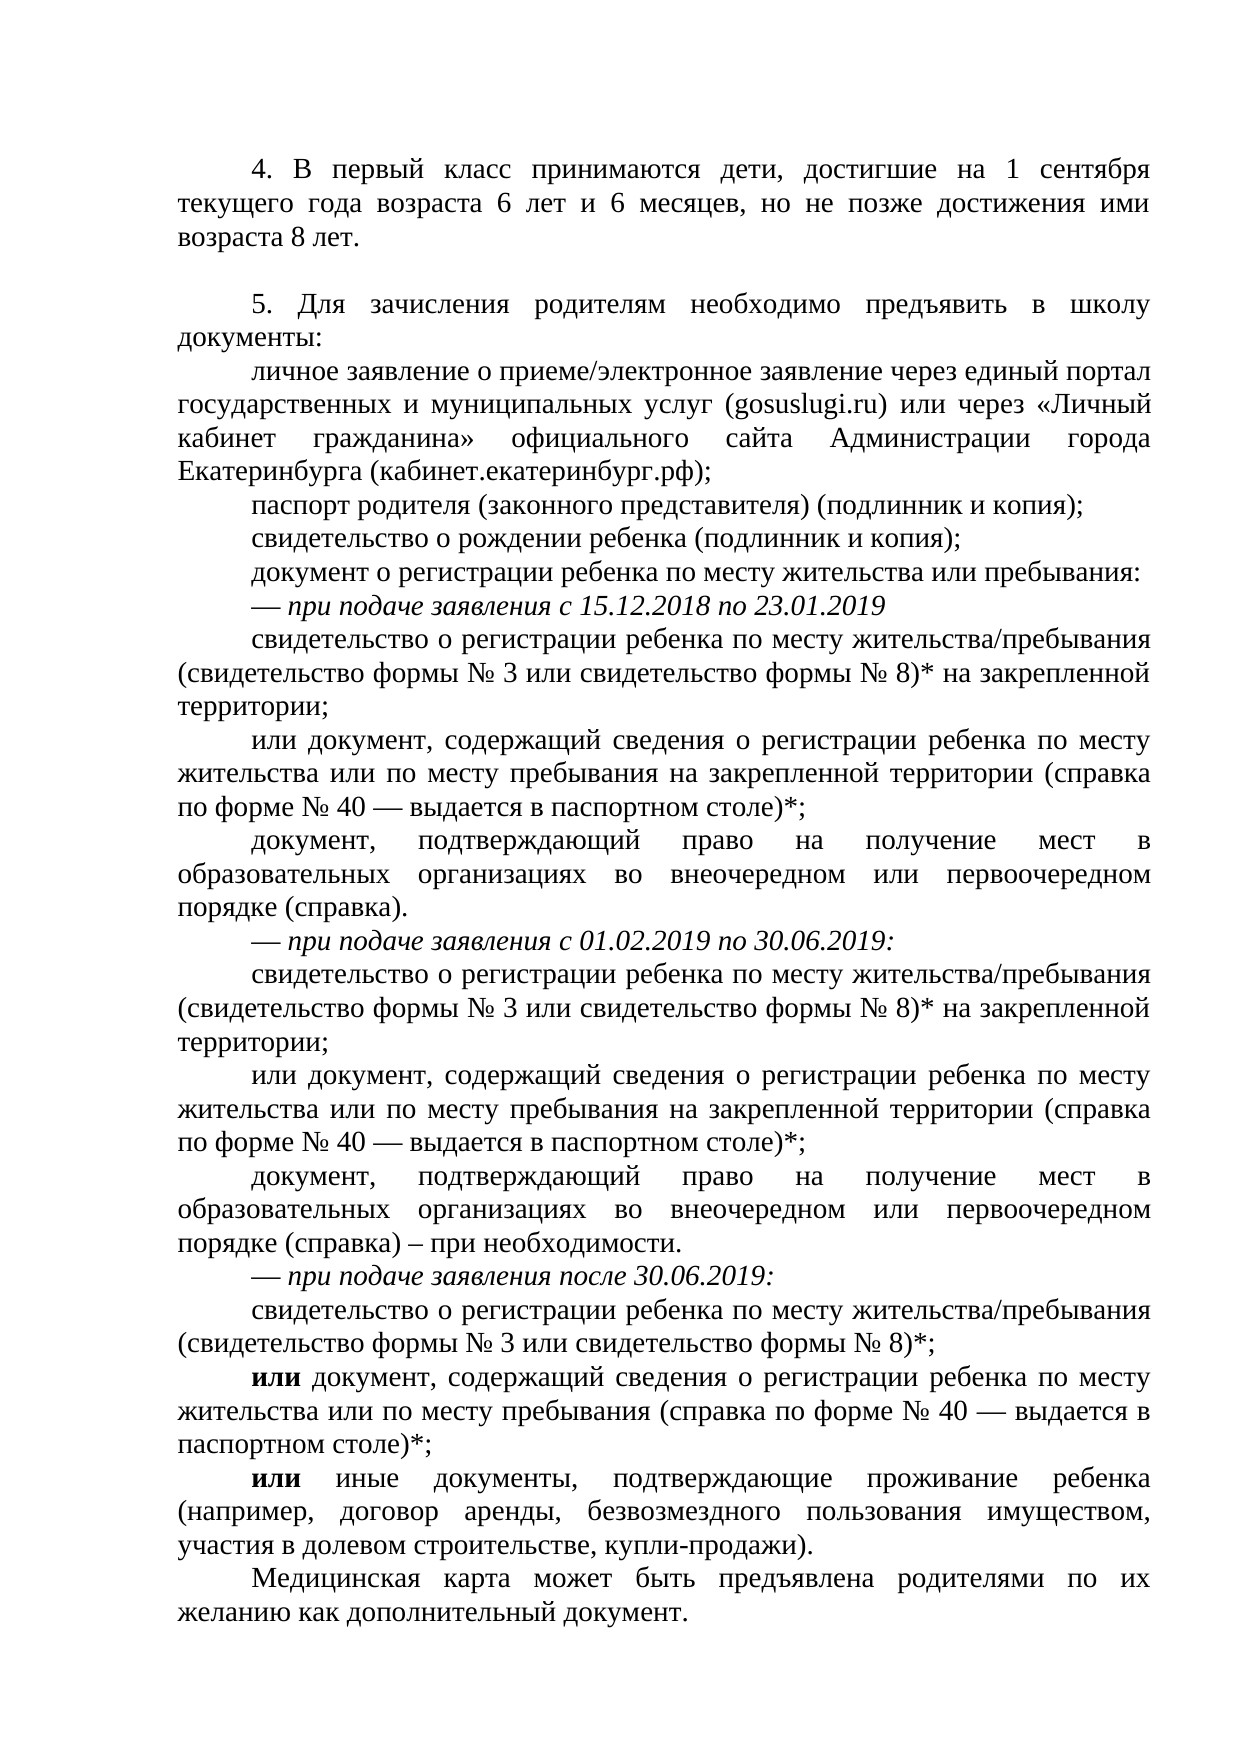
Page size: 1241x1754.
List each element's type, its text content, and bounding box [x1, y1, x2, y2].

text — при подаче заявления с 01.02.2019 по 30.06.2019: [177, 923, 1152, 957]
text свидетельство о регистрации ребенка по месту жительства/пребывания (свидетельство формы № 3 или свидетельство формы № 8)*; [177, 1292, 1152, 1359]
text 4. В первый класс принимаются дети, достигшие на 1 сентября текущего года возраста 6 лет и 6 месяцев, но не позже достижения ими возраста 8 лет. [177, 152, 1152, 252]
text свидетельство о рождении ребенка (подлинник и копия); [177, 521, 1152, 554]
text документ, подтверждающий право на получение мест в образовательных организациях во внеочередном или первоочередном порядке (справка) – при необходимости. [177, 1158, 1152, 1258]
text или документ, содержащий сведения о регистрации ребенка по месту жительства или по месту пребывания на закрепленной территории (справка по форме № 40 — выдается в паспортном столе)*; [177, 1057, 1152, 1158]
text документ, подтверждающий право на получение мест в образовательных организациях во внеочередном или первоочередном порядке (справка). [177, 822, 1152, 923]
text паспорт родителя (законного представителя) (подлинник и копия); [177, 487, 1152, 521]
text свидетельство о регистрации ребенка по месту жительства/пребывания (свидетельство формы № 3 или свидетельство формы № 8)* на закрепленной территории; [177, 621, 1152, 722]
text или документ, содержащий сведения о регистрации ребенка по месту жительства или по месту пребывания (справка по форме № 40 — выдается в паспортном столе)*; [177, 1359, 1152, 1460]
text документ о регистрации ребенка по месту жительства или пребывания: [177, 554, 1152, 588]
text — при подаче заявления после 30.06.2019: [177, 1258, 1152, 1292]
text Медицинская карта может быть предъявлена родителями по их желанию как дополнительный документ. [177, 1560, 1152, 1627]
text — при подаче заявления с 15.12.2018 по 23.01.2019 [177, 588, 1152, 621]
text личное заявление о приеме/электронное заявление через единый портал государственных и муниципальных услуг (gosuslugi.ru) или через «Личный кабинет гражданина» официального сайта Администрации города Екатеринбурга (кабинет.екатеринбург.рф); [177, 353, 1152, 487]
text или иные документы, подтверждающие проживание ребенка (например, договор аренды, безвозмездного пользования имуществом, участия в долевом строительстве, купли-продажи). [177, 1460, 1152, 1560]
text или документ, содержащий сведения о регистрации ребенка по месту жительства или по месту пребывания на закрепленной территории (справка по форме № 40 — выдается в паспортном столе)*; [177, 722, 1152, 822]
text свидетельство о регистрации ребенка по месту жительства/пребывания (свидетельство формы № 3 или свидетельство формы № 8)* на закрепленной территории; [177, 957, 1152, 1057]
text 5. Для зачисления родителям необходимо предъявить в школу документы: [177, 286, 1152, 353]
